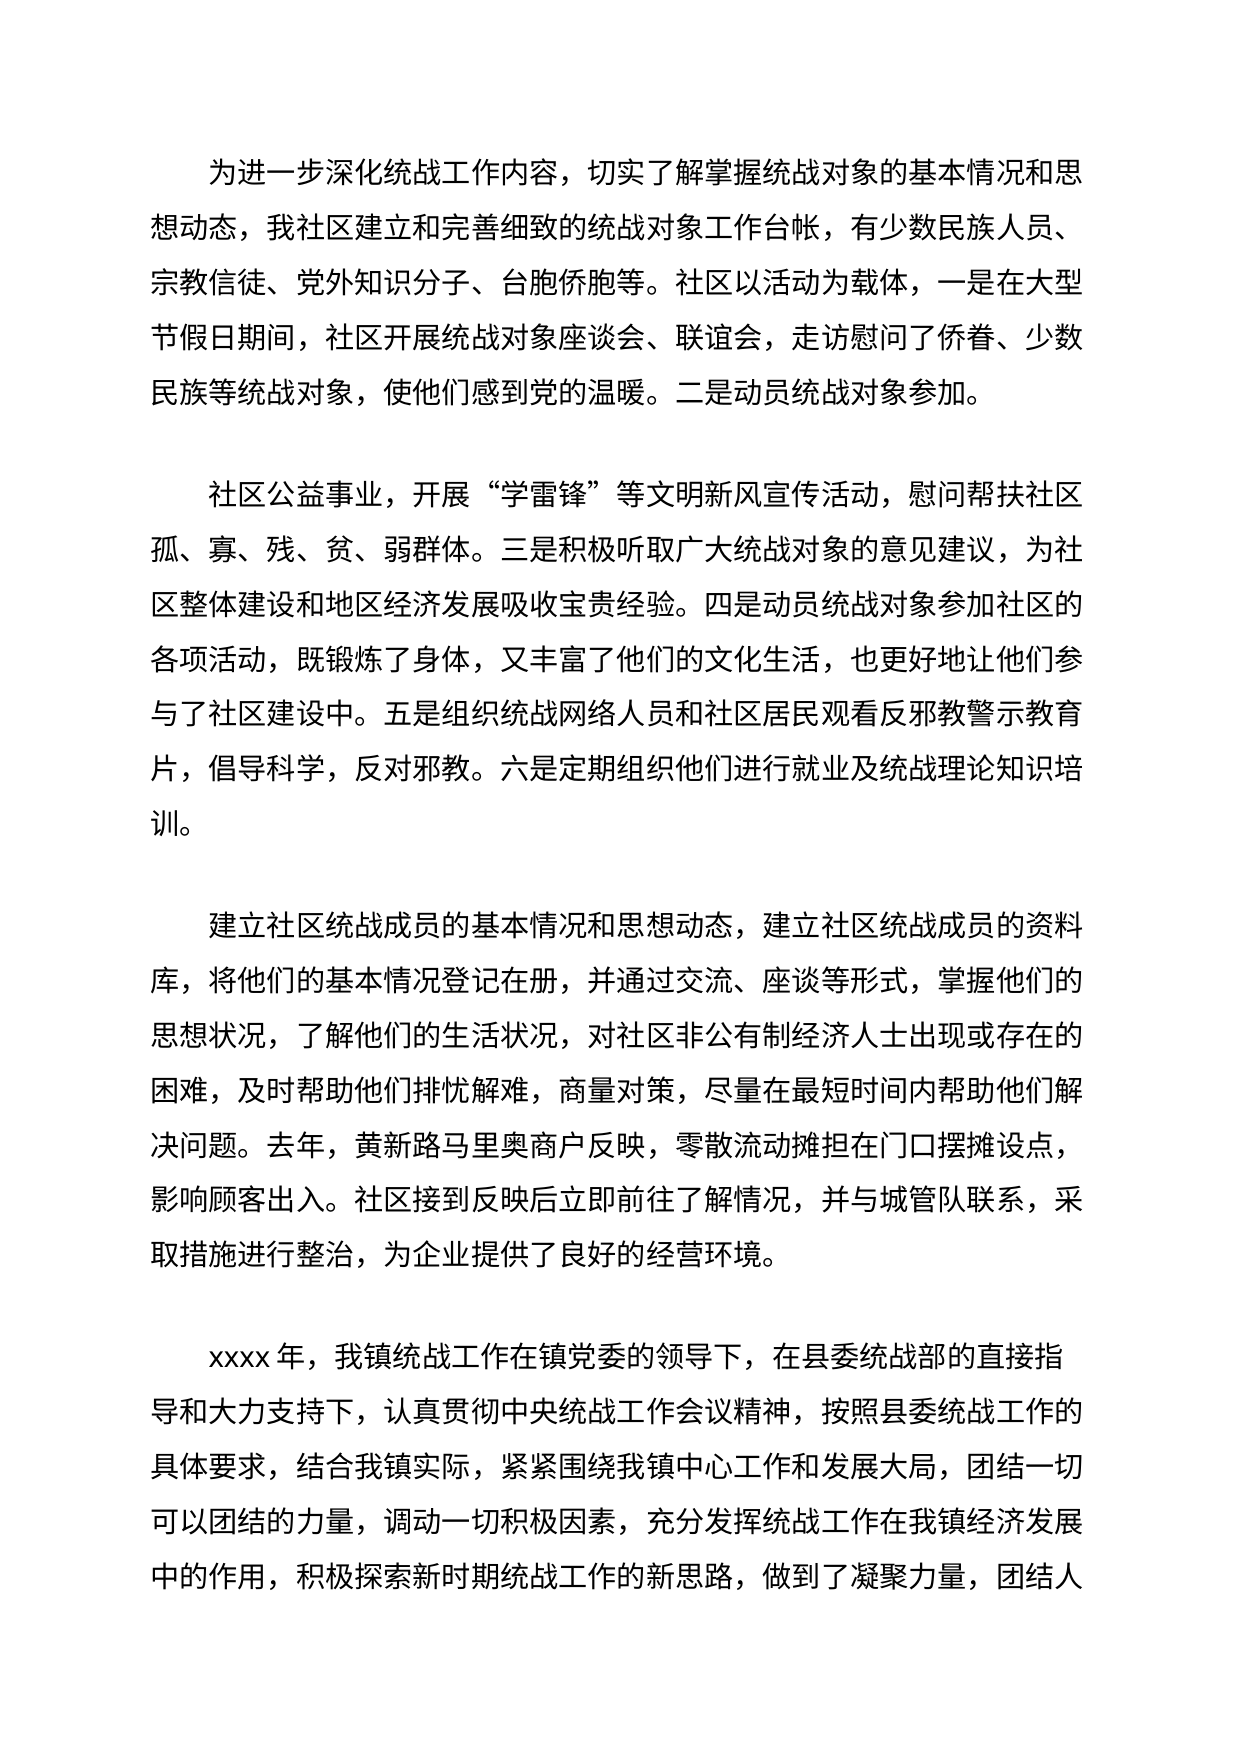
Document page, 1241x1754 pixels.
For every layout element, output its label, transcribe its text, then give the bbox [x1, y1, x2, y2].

text 建立社区统战成员的基本情况和思想动态，建立社区统战成员的资料库，将他们的基本情况登记在册，并通过交流、座谈等形式，掌握他们的思想状况，了解他们的生活状况，对社区非公有制经济人士出现或存在的困难，及时帮助他们排忧解难，商量对策，尽量在最短时间内帮助他们解决问题。去年，黄新路马里奥商户反映，零散流动摊担在门口摆摊设点，影响顾客出入。社区接到反映后立即前往了解情况，并与城管队联系，采取措施进行整治，为企业提供了良好的经营环境。 [150, 902, 1090, 1274]
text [150, 1334, 1090, 1596]
text 社区公益事业，开展“学雷锋”等文明新风宣传活动，慰问帮扶社区孤、寡、残、贫、弱群体。三是积极听取广大统战对象的意见建议，为社区整体建设和地区经济发展吸收宝贵经验。四是动员统战对象参加社区的各项活动，既锻炼了身体，又丰富了他们的文化生活，也更好地让他们参与了社区建设中。五是组织统战网络人员和社区居民观看反邪教警示教育片，倡导科学，反对邪教。六是定期组织他们进行就业及统战理论知识培训。 [150, 471, 1090, 843]
text 为进一步深化统战工作内容，切实了解掌握统战对象的基本情况和思想动态，我社区建立和完善细致的统战对象工作台帐，有少数民族人员、宗教信徒、党外知识分子、台胞侨胞等。社区以活动为载体，一是在大型节假日期间，社区开展统战对象座谈会、联谊会，走访慰问了侨眷、少数民族等统战对象，使他们感到党的温暖。二是动员统战对象参加。 [150, 150, 1090, 412]
